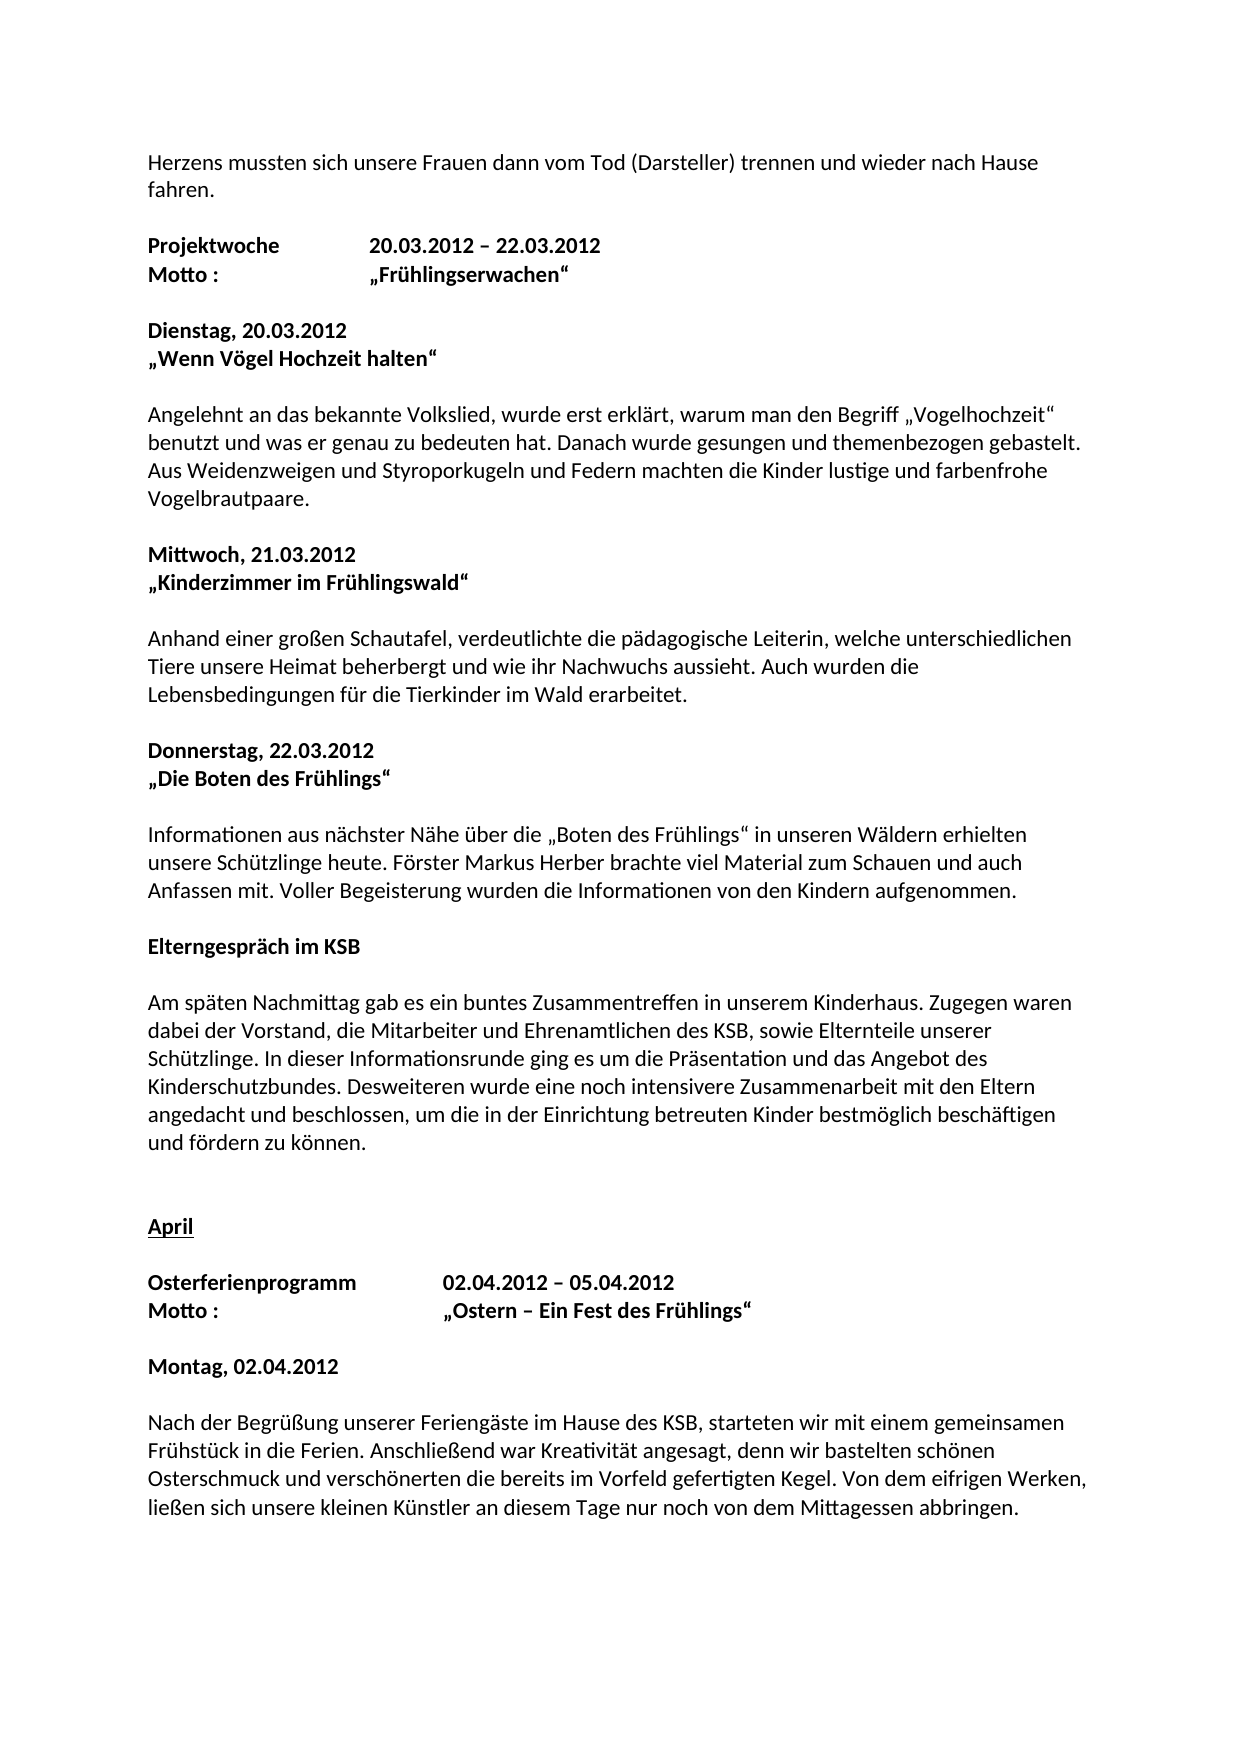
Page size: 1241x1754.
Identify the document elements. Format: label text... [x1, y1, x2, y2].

text Informationen aus nächster Nähe über die „Boten des Frühlings“ in unseren Wäldern erhielten unsere Schützlinge heute. Förster Markus Herber brachte viel Material zum Schauen und auch Anfassen mit. Voller Begeisterung wurden die Informationen von den Kindern aufgenommen. [148, 820, 1093, 904]
text Am späten Nachmittag gab es ein buntes Zusammentreffen in unserem Kinderhaus. Zugegen waren dabei der Vorstand, die Mitarbeiter und Ehrenamtlichen des KSB, sowie Elternteile unserer Schützlinge. In dieser Informationsrunde ging es um die Präsentation und das Angebot des Kinderschutzbundes. Desweiteren wurde eine noch intensivere Zusammenarbeit mit den Eltern angedacht und beschlossen, um die in der Einrichtung betreuten Kinder bestmöglich beschäftigen und fördern zu können. [148, 988, 1093, 1156]
text „Die Boten des Frühlings“ [148, 764, 1093, 792]
text Projektwoche 20.03.2012 – 22.03.2012 [148, 232, 1093, 260]
text Anhand einer großen Schautafel, verdeutlichte die pädagogische Leiterin, welche unterschiedlichen Tiere unsere Heimat beherbergt und wie ihr Nachwuchs aussieht. Auch wurden die Lebensbedingungen für die Tierkinder im Wald erarbeitet. [148, 624, 1093, 708]
text Montag, 02.04.2012 [148, 1352, 1093, 1381]
text Donnerstag, 22.03.2012 [148, 736, 1093, 764]
text Elterngespräch im KSB [148, 932, 1093, 960]
text Motto : „Frühlingserwachen“ [148, 260, 1093, 288]
text Dienstag, 20.03.2012 [148, 316, 1093, 344]
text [148, 148, 1093, 204]
text „Kinderzimmer im Frühlingswald“ [148, 568, 1093, 596]
text Motto : „Ostern – Ein Fest des Frühlings“ [148, 1296, 1093, 1324]
text April [148, 1212, 1093, 1240]
text Mittwoch, 21.03.2012 [148, 540, 1093, 568]
text „Wenn Vögel Hochzeit halten“ [148, 344, 1093, 372]
text Angelehnt an das bekannte Volkslied, wurde erst erklärt, warum man den Begriff „Vogelhochzeit“ benutzt und was er genau zu bedeuten hat. Danach wurde gesungen und themenbezogen gebastelt. Aus Weidenzweigen und Styroporkugeln und Federn machten die Kinder lustige und farbenfrohe Vogelbrautpaare. [148, 400, 1093, 512]
text Nach der Begrüßung unserer Feriengäste im Hause des KSB, starteten wir mit einem gemeinsamen Frühstück in die Ferien. Anschließend war Kreativität angesagt, denn wir bastelten schönen Osterschmuck und verschönerten die bereits im Vorfeld gefertigten Kegel. Von dem eifrigen Werken, ließen sich unsere kleinen Künstler an diesem Tage nur noch von dem Mittagessen abbringen. [148, 1408, 1093, 1521]
text Osterferienprogramm 02.04.2012 – 05.04.2012 [148, 1268, 1093, 1296]
